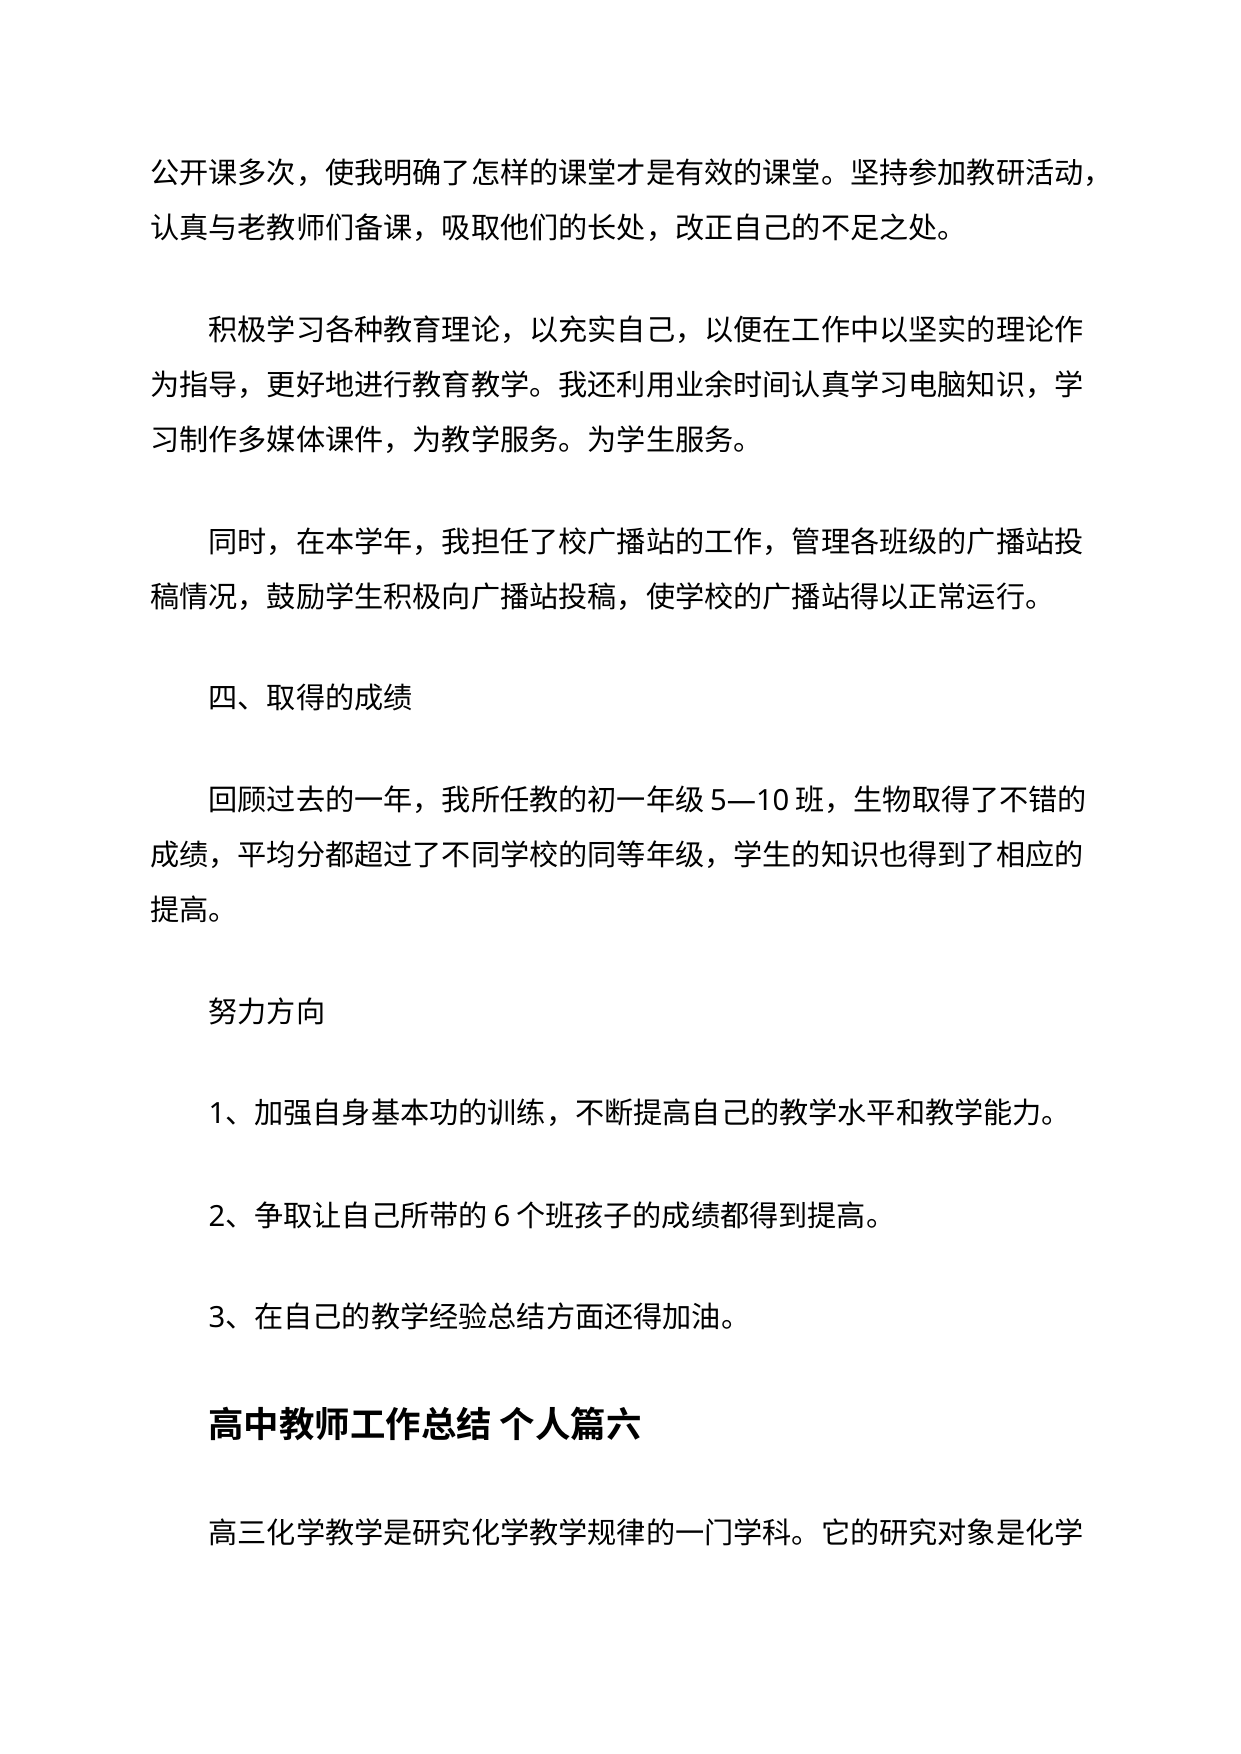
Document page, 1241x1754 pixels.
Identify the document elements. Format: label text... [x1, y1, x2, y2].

text 2、争取让自己所带的6个班孩子的成绩都得到提高。 [150, 1192, 1090, 1234]
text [150, 1509, 1090, 1552]
text 同时，在本学年，我担任了校广播站的工作，管理各班级的广播站投稿情况，鼓励学生积极向广播站投稿，使学校的广播站得以正常运行。 [150, 518, 1090, 615]
text 3、在自己的教学经验总结方面还得加油。 [150, 1294, 1090, 1336]
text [150, 150, 1090, 247]
text 回顾过去的一年，我所任教的初一年级5—10班，生物取得了不错的成绩，平均分都超过了不同学校的同等年级，学生的知识也得到了相应的提高。 [150, 777, 1090, 929]
text 四、取得的成绩 [150, 675, 1090, 717]
text 积极学习各种教育理论，以充实自己，以便在工作中以坚实的理论作为指导，更好地进行教育教学。我还利用业余时间认真学习电脑知识，学习制作多媒体课件，为教学服务。为学生服务。 [150, 307, 1090, 459]
text 高中教师工作总结 个人篇六 [150, 1396, 1090, 1447]
text 1、加强自身基本功的训练，不断提高自己的教学水平和教学能力。 [150, 1090, 1090, 1132]
text 努力方向 [150, 988, 1090, 1031]
